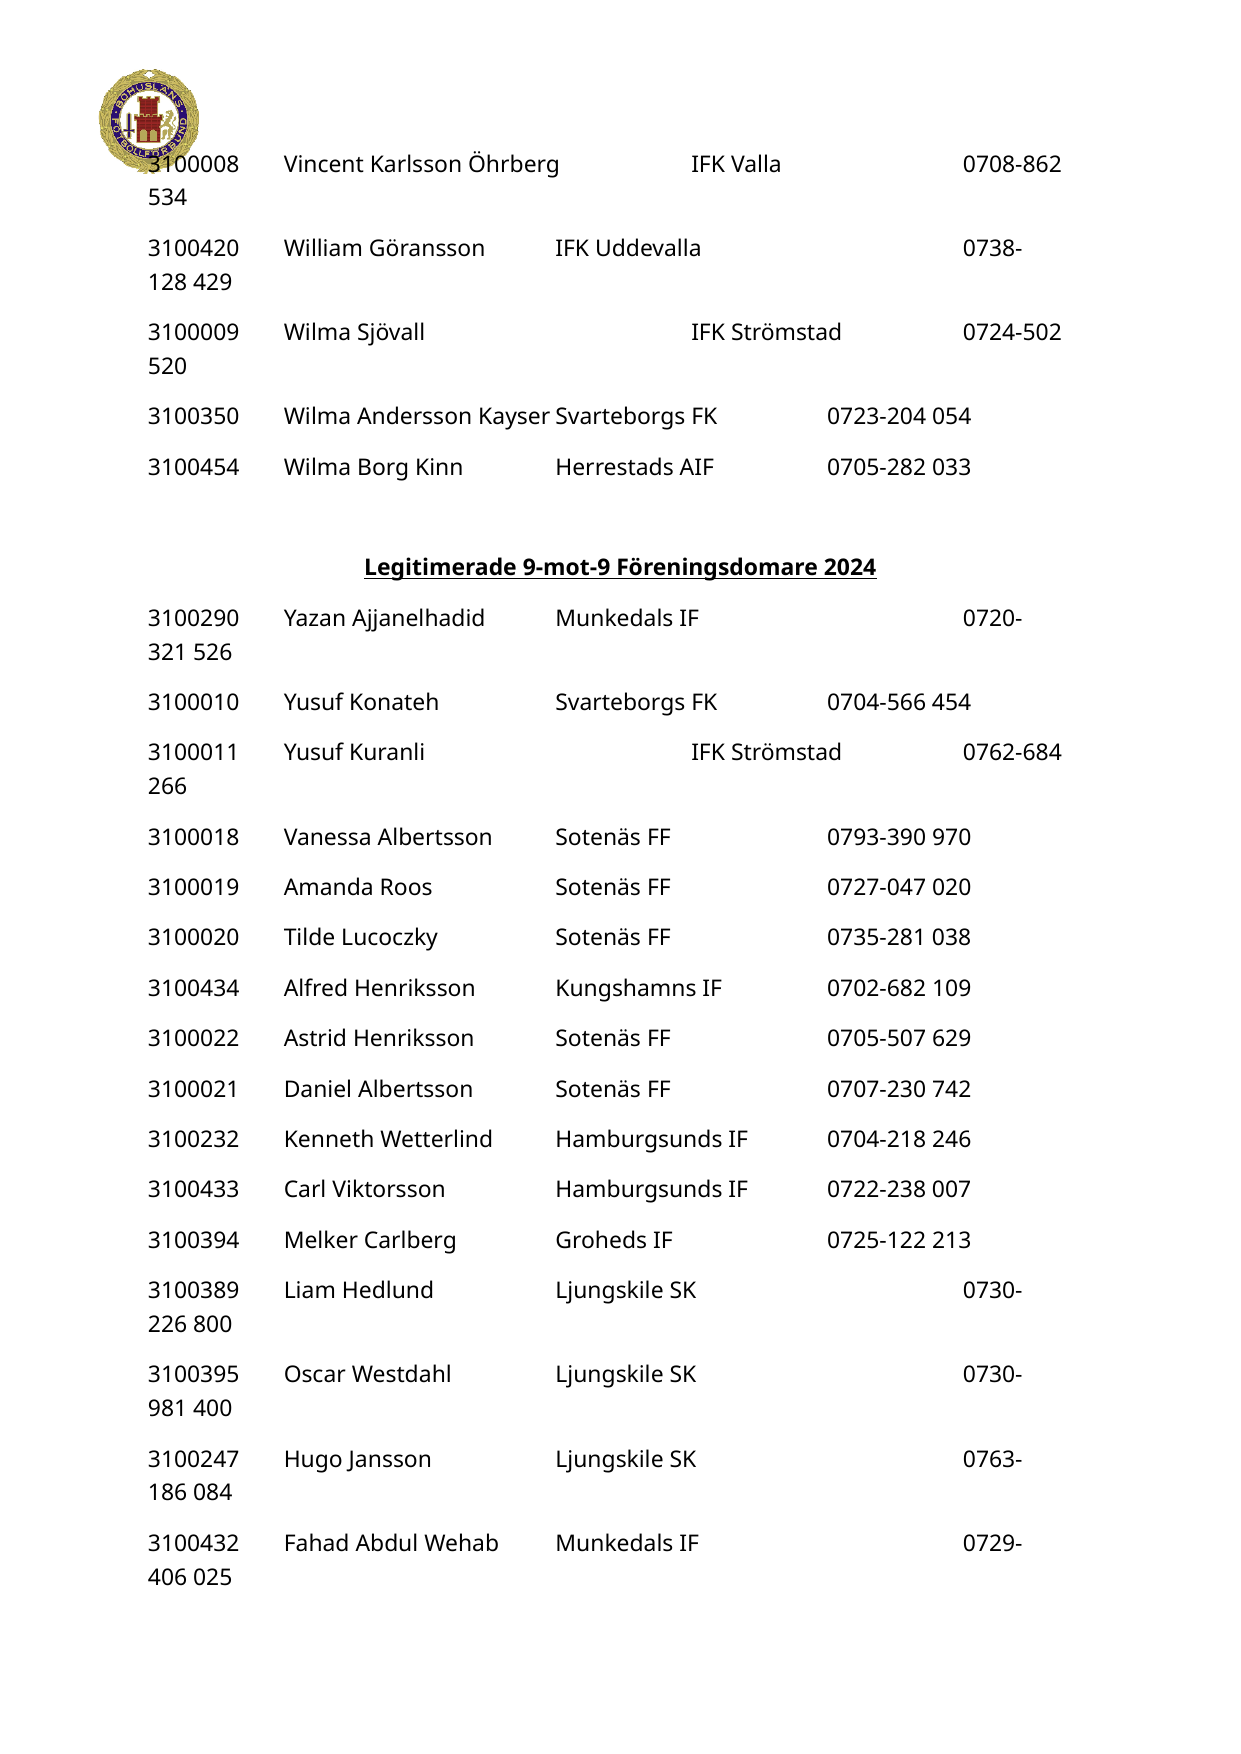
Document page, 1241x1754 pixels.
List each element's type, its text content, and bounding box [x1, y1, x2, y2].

text 3100434 Alfred Henriksson Kungshamns IF 0702-682 109 [148, 972, 1093, 1003]
text 3100433 Carl Viktorsson Hamburgsunds IF 0722-238 007 [148, 1173, 1093, 1205]
text Legitimerade 9-mot-9 Föreningsdomare 2024 [148, 551, 1093, 583]
text 3100009 Wilma Sjövall IFK Strömstad 0724-502 520 [148, 316, 1093, 381]
text 3100008 Vincent Karlsson Öhrberg IFK Valla 0708-862 534 [148, 148, 1093, 213]
text 3100018 Vanessa Albertsson Sotenäs FF 0793-390 970 [148, 821, 1093, 852]
text 3100290 Yazan Ajjanelhadid Munkedals IF 0720-321 526 [148, 602, 1093, 667]
text 3100020 Tilde Lucoczky Sotenäs FF 0735-281 038 [148, 921, 1093, 953]
text 3100350 Wilma Andersson Kayser Svarteborgs FK 0723-204 054 [148, 400, 1093, 431]
text 3100420 William Göransson IFK Uddevalla 0738-128 429 [148, 232, 1093, 297]
text 3100010 Yusuf Konateh Svarteborgs FK 0704-566 454 [148, 686, 1093, 717]
text 3100389 Liam Hedlund Ljungskile SK 0730-226 800 [148, 1274, 1093, 1339]
text 3100021 Daniel Albertsson Sotenäs FF 0707-230 742 [148, 1073, 1093, 1104]
text 3100247 Hugo Jansson Ljungskile SK 0763-186 084 [148, 1443, 1093, 1508]
text 3100394 Melker Carlberg Groheds IF 0725-122 213 [148, 1224, 1093, 1255]
text 3100454 Wilma Borg Kinn Herrestads AIF 0705-282 033 [148, 451, 1093, 482]
text 3100395 Oscar Westdahl Ljungskile SK 0730-981 400 [148, 1358, 1093, 1423]
text 3100019 Amanda Roos Sotenäs FF 0727-047 020 [148, 871, 1093, 902]
text 3100022 Astrid Henriksson Sotenäs FF 0705-507 629 [148, 1022, 1093, 1053]
picture [98, 69, 199, 174]
text 3100011 Yusuf Kuranli IFK Strömstad 0762-684 266 [148, 736, 1093, 801]
text 3100232 Kenneth Wetterlind Hamburgsunds IF 0704-218 246 [148, 1123, 1093, 1154]
text 3100432 Fahad Abdul Wehab Munkedals IF 0729-406 025 [148, 1527, 1093, 1592]
